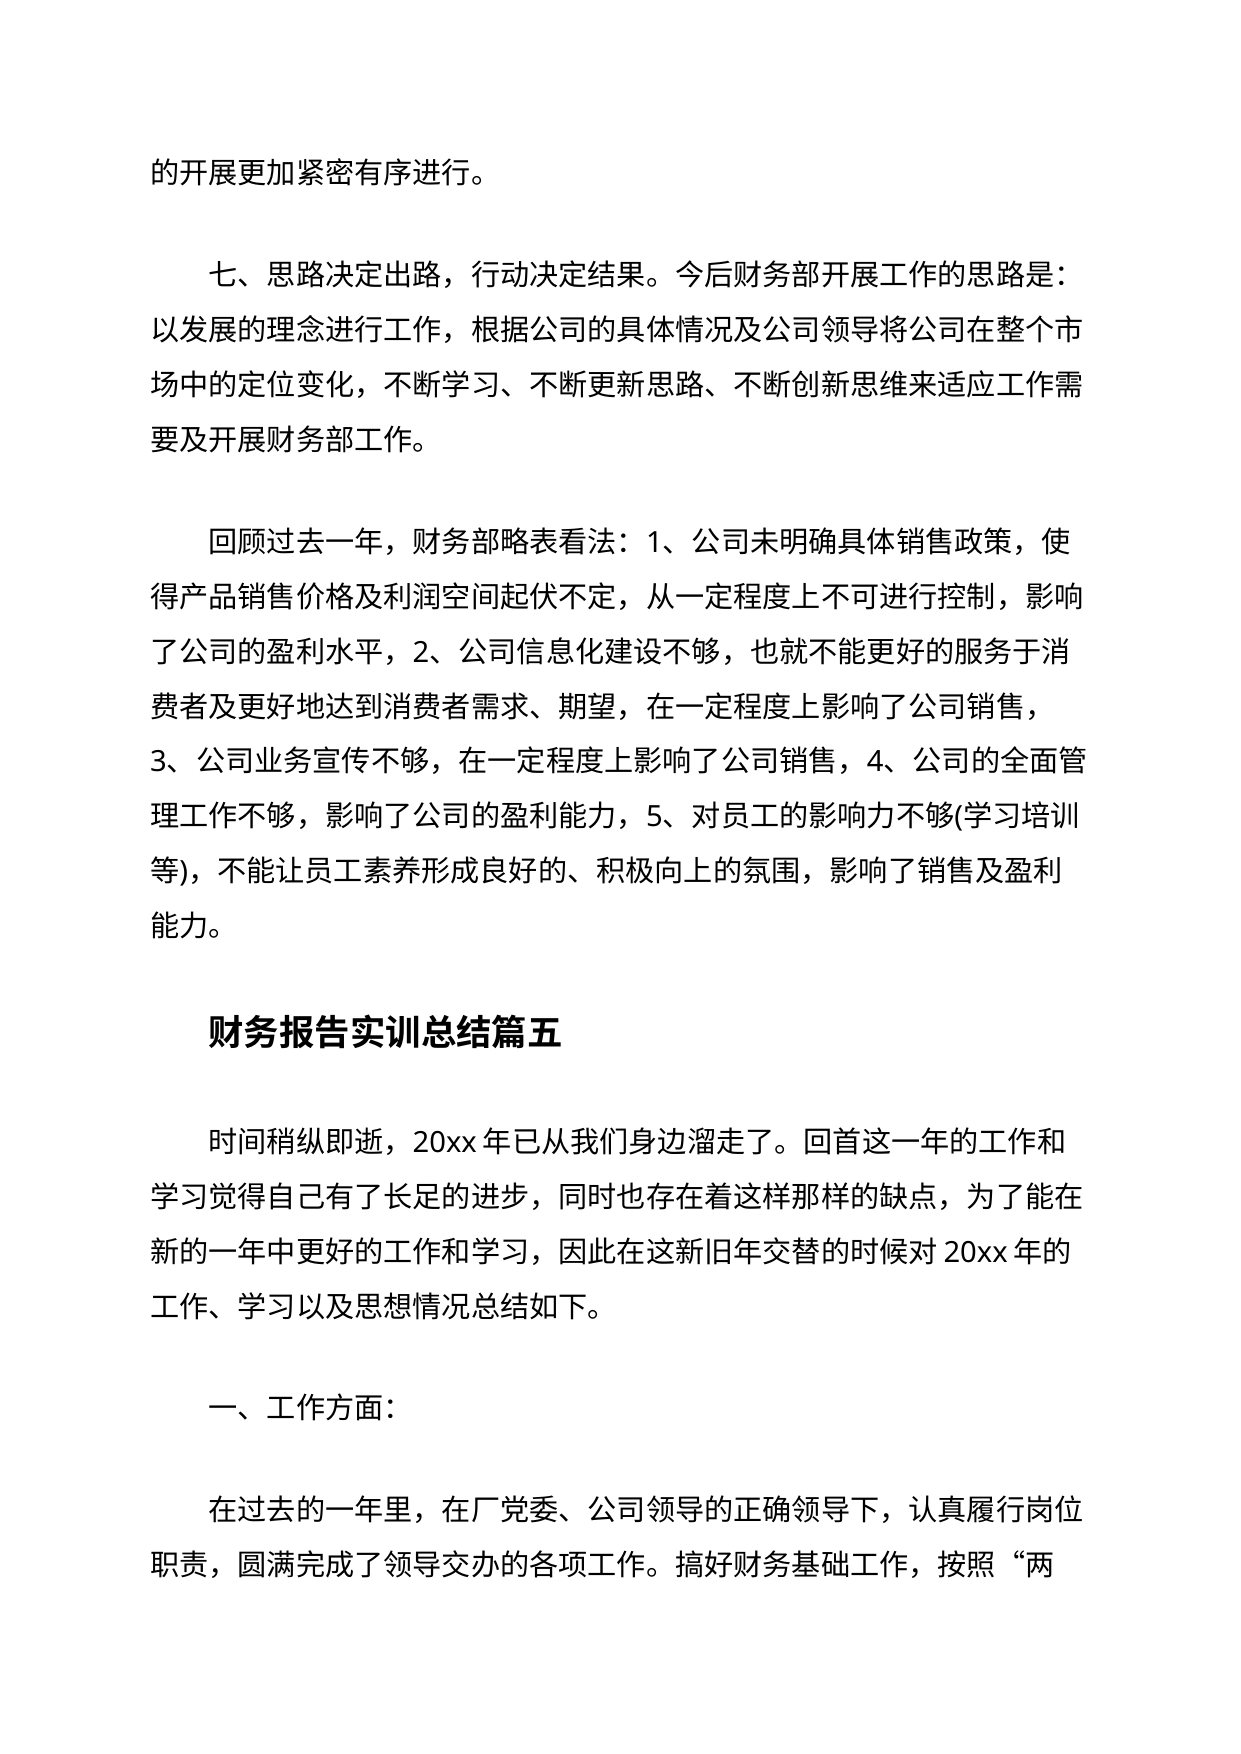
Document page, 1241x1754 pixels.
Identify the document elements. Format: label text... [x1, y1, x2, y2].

text 时间稍纵即逝，20xx年已从我们身边溜走了。回首这一年的工作和学习觉得自己有了长足的进步，同时也存在着这样那样的缺点，为了能在新的一年中更好的工作和学习，因此在这新旧年交替的时候对20xx年的工作、学习以及思想情况总结如下。 [150, 1118, 1090, 1325]
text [150, 1487, 1090, 1584]
text 七、思路决定出路，行动决定结果。今后财务部开展工作的思路是：以发展的理念进行工作，根据公司的具体情况及公司领导将公司在整个市场中的定位变化，不断学习、不断更新思路、不断创新思维来适应工作需要及开展财务部工作。 [150, 252, 1090, 459]
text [150, 150, 1090, 192]
text 回顾过去一年，财务部略表看法：1、公司未明确具体销售政策，使得产品销售价格及利润空间起伏不定，从一定程度上不可进行控制，影响了公司的盈利水平，2、公司信息化建设不够，也就不能更好的服务于消费者及更好地达到消费者需求、期望，在一定程度上影响了公司销售，3、公司业务宣传不够，在一定程度上影响了公司销售，4、公司的全面管理工作不够，影响了公司的盈利能力，5、对员工的影响力不够(学习培训等)，不能让员工素养形成良好的、积极向上的氛围，影响了销售及盈利能力。 [150, 518, 1090, 945]
text 财务报告实训总结篇五 [150, 1005, 1090, 1056]
text 一、工作方面： [150, 1385, 1090, 1427]
